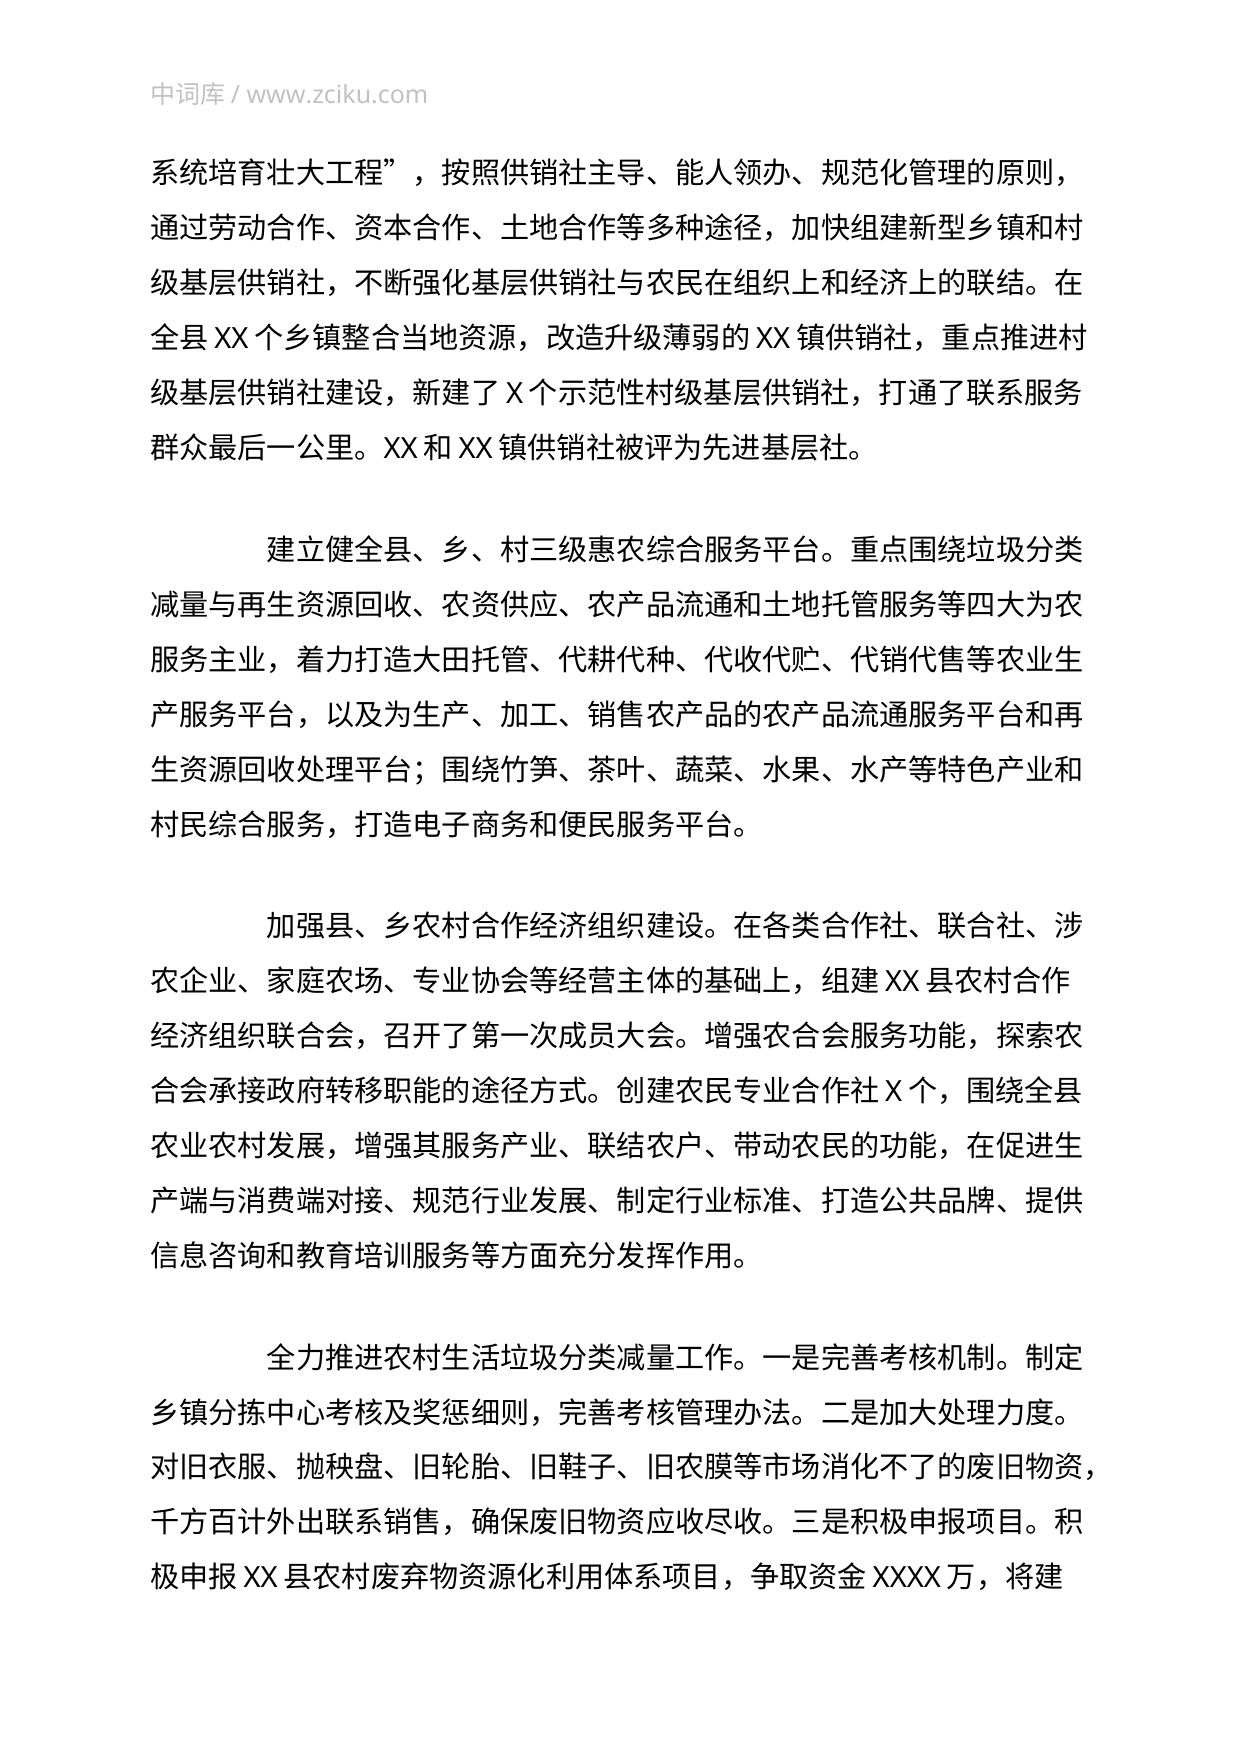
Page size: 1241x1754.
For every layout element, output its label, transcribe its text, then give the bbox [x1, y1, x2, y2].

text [150, 150, 1090, 467]
text 建立健全县、乡、村三级惠农综合服务平台。重点围绕垃圾分类减量与再生资源回收、农资供应、农产品流通和土地托管服务等四大为农服务主业，着力打造大田托管、代耕代种、代收代贮、代销代售等农业生产服务平台，以及为生产、加工、销售农产品的农产品流通服务平台和再生资源回收处理平台；围绕竹笋、茶叶、蔬菜、水果、水产等特色产业和村民综合服务，打造电子商务和便民服务平台。 [150, 527, 1090, 843]
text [150, 1334, 1090, 1596]
text 加强县、乡农村合作经济组织建设。在各类合作社、联合社、涉农企业、家庭农场、专业协会等经营主体的基础上，组建XX县农村合作经济组织联合会，召开了第一次成员大会。增强农合会服务功能，探索农合会承接政府转移职能的途径方式。创建农民专业合作社X个，围绕全县农业农村发展，增强其服务产业、联结农户、带动农民的功能，在促进生产端与消费端对接、规范行业发展、制定行业标准、打造公共品牌、提供信息咨询和教育培训服务等方面充分发挥作用。 [150, 903, 1090, 1275]
